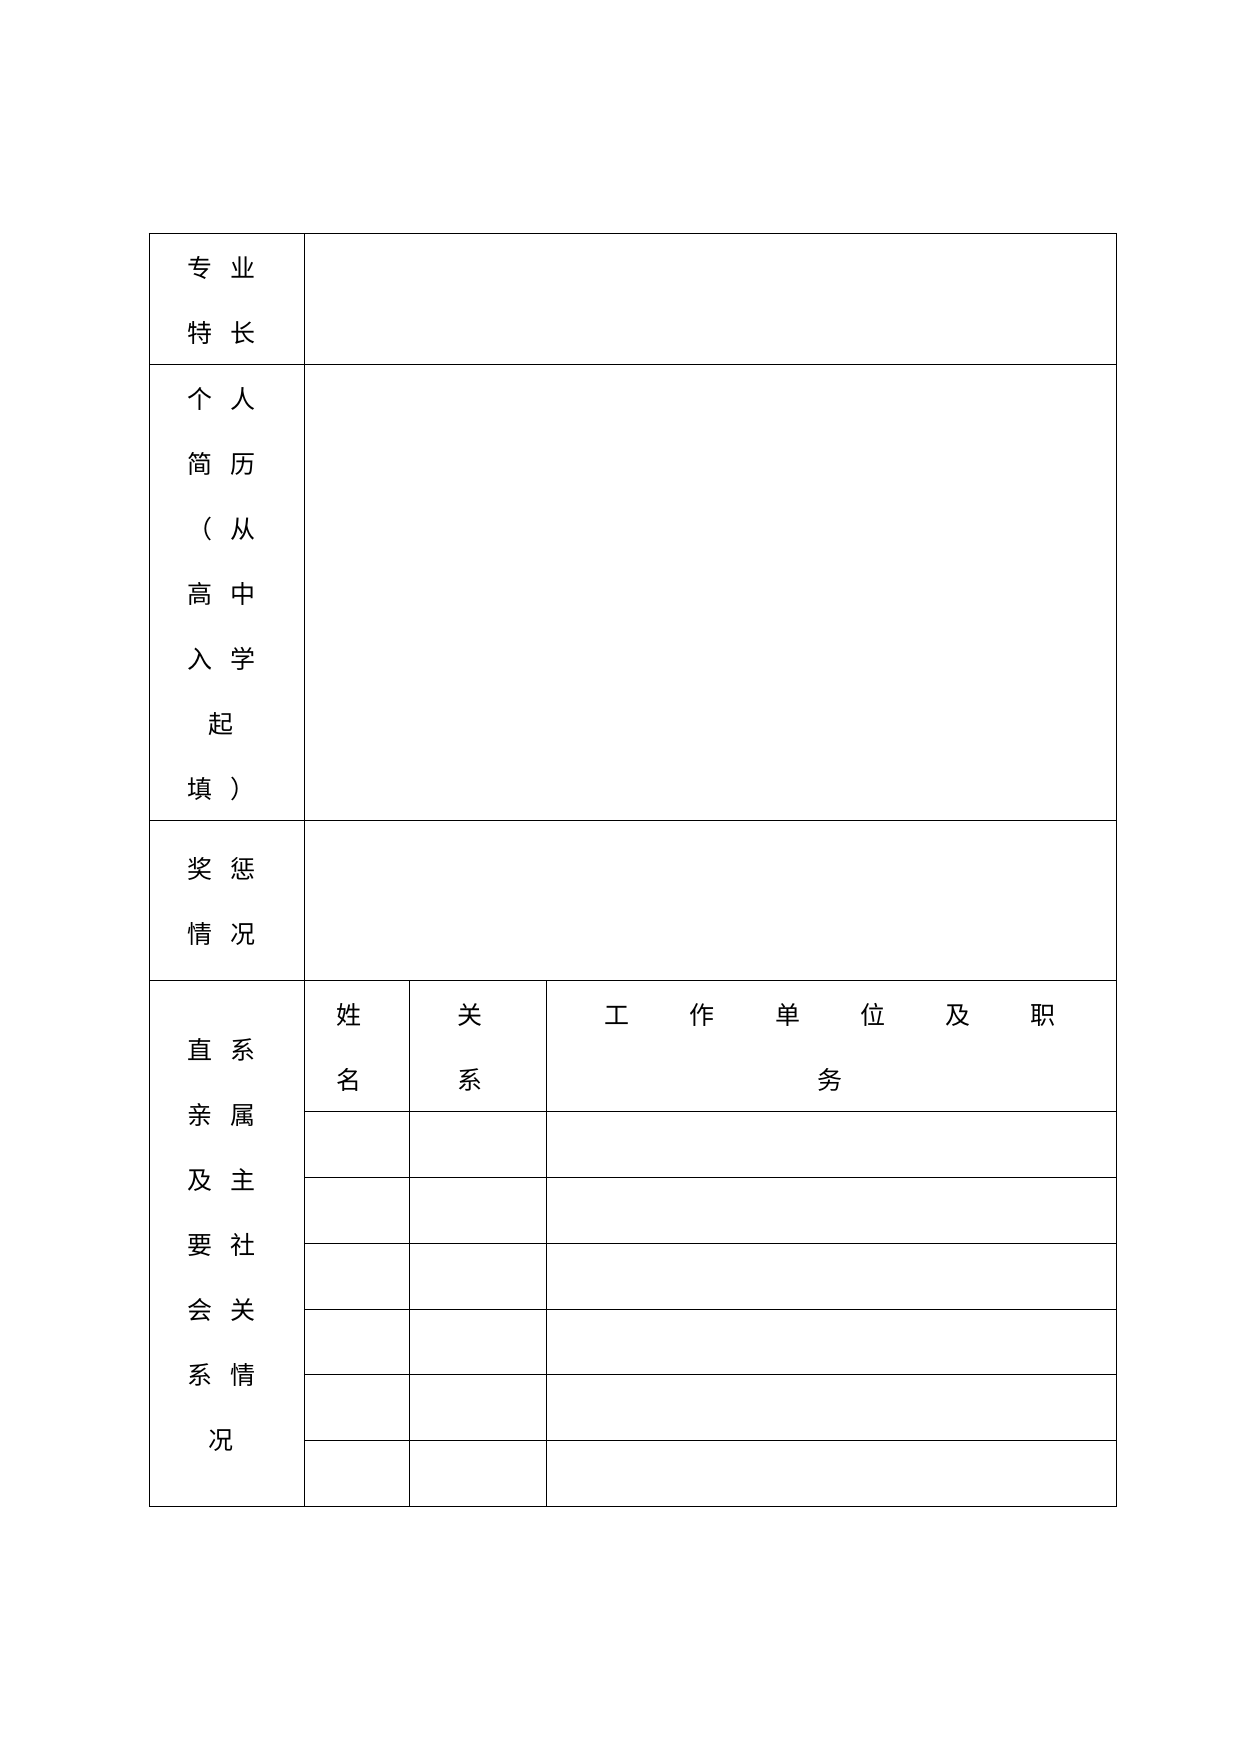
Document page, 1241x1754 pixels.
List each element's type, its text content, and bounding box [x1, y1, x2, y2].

table_cell [305, 365, 1116, 820]
table_cell [547, 1112, 1116, 1177]
table_cell [547, 1310, 1116, 1374]
table_cell [410, 1310, 546, 1374]
table_cell [305, 1244, 409, 1308]
table_cell 个人简历 （从高中入学起填） [150, 365, 304, 820]
table_cell [305, 821, 1116, 980]
table_cell [410, 1375, 546, 1440]
table_cell 专业特长 [150, 234, 304, 364]
table_cell [305, 1441, 409, 1506]
table_cell [547, 1244, 1116, 1308]
table_cell [547, 1375, 1116, 1440]
table_cell 关 系 [410, 981, 546, 1111]
table_cell 直系亲属及主要社会关系情况 [150, 981, 304, 1506]
table_cell [410, 1178, 546, 1243]
table_cell 奖惩情况 [150, 821, 304, 980]
table_cell 工 作 单 位 及 职 务 [547, 981, 1116, 1111]
table_cell [410, 1112, 546, 1177]
table_cell [305, 234, 1116, 364]
table_cell [305, 1112, 409, 1177]
table_cell 姓 名 [305, 981, 409, 1111]
table_cell [410, 1244, 546, 1308]
table_cell [305, 1310, 409, 1374]
table_cell [410, 1441, 546, 1506]
table_cell [547, 1178, 1116, 1243]
table_cell [305, 1375, 409, 1440]
table_cell [305, 1178, 409, 1243]
table_cell [547, 1441, 1116, 1506]
